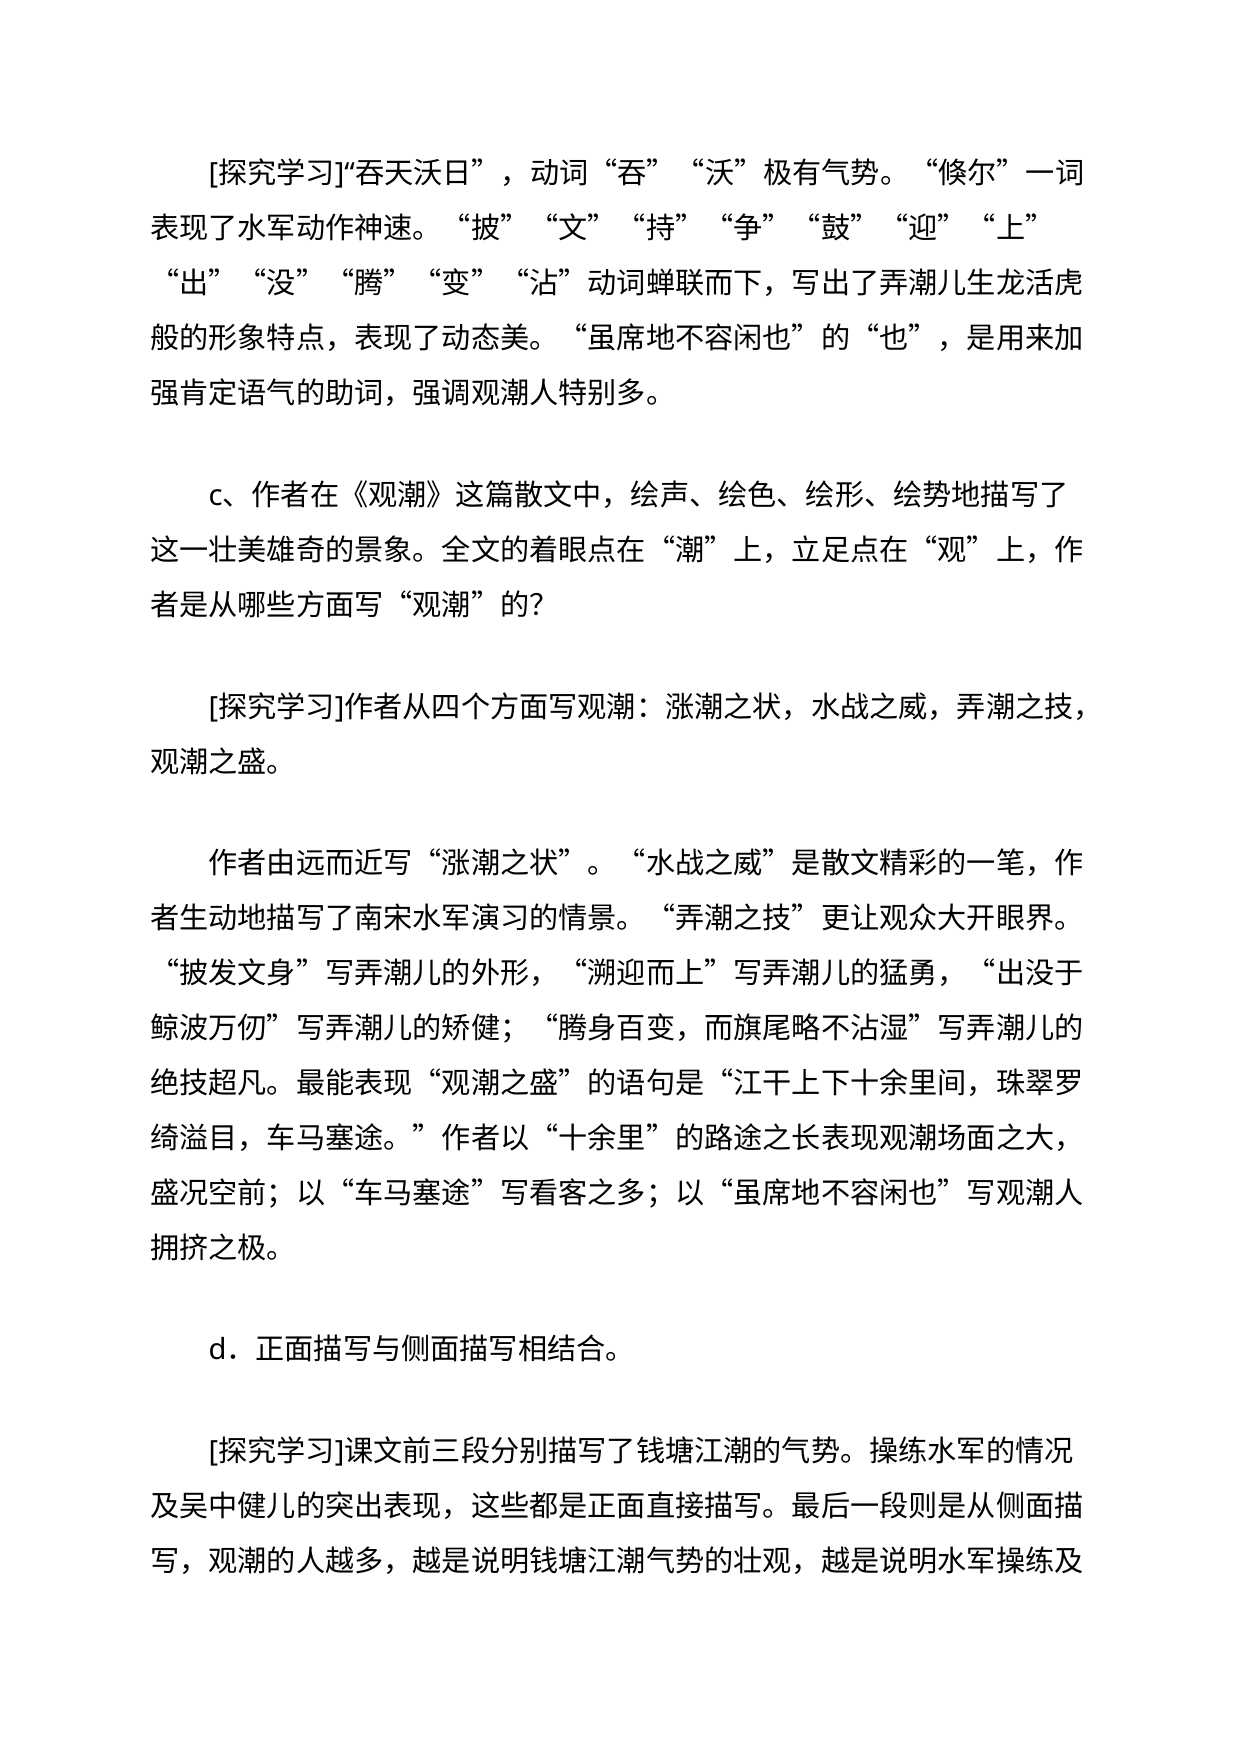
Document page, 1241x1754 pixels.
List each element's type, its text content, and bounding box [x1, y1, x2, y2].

text [探究学习]“吞天沃日”，动词“吞”“沃”极有气势。“倏尔”一词表现了水军动作神速。“披”“文”“持”“争”“鼓”“迎”“上”“出”“没”“腾”“变”“沾”动词蝉联而下，写出了弄潮儿生龙活虎般的形象特点，表现了动态美。“虽席地不容闲也”的“也”，是用来加强肯定语气的助词，强调观潮人特别多。 [150, 150, 1090, 412]
text 作者由远而近写“涨潮之状”。“水战之威”是散文精彩的一笔，作者生动地描写了南宋水军演习的情景。“弄潮之技”更让观众大开眼界。“披发文身”写弄潮儿的外形，“溯迎而上”写弄潮儿的猛勇，“出没于鲸波万仞”写弄潮儿的矫健；“腾身百变，而旗尾略不沾湿”写弄潮儿的绝技超凡。最能表现“观潮之盛”的语句是“江干上下十余里间，珠翠罗绮溢目，车马塞途。”作者以“十余里”的路途之长表现观潮场面之大，盛况空前；以“车马塞途”写看客之多；以“虽席地不容闲也”写观潮人拥挤之极。 [150, 840, 1090, 1266]
text d．正面描写与侧面描写相结合。 [150, 1326, 1090, 1368]
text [150, 1428, 1090, 1580]
text [探究学习]作者从四个方面写观潮：涨潮之状，水战之威，弄潮之技，观潮之盛。 [150, 683, 1090, 780]
text c、作者在《观潮》这篇散文中，绘声、绘色、绘形、绘势地描写了这一壮美雄奇的景象。全文的着眼点在“潮”上，立足点在“观”上，作者是从哪些方面写“观潮”的？ [150, 471, 1090, 624]
